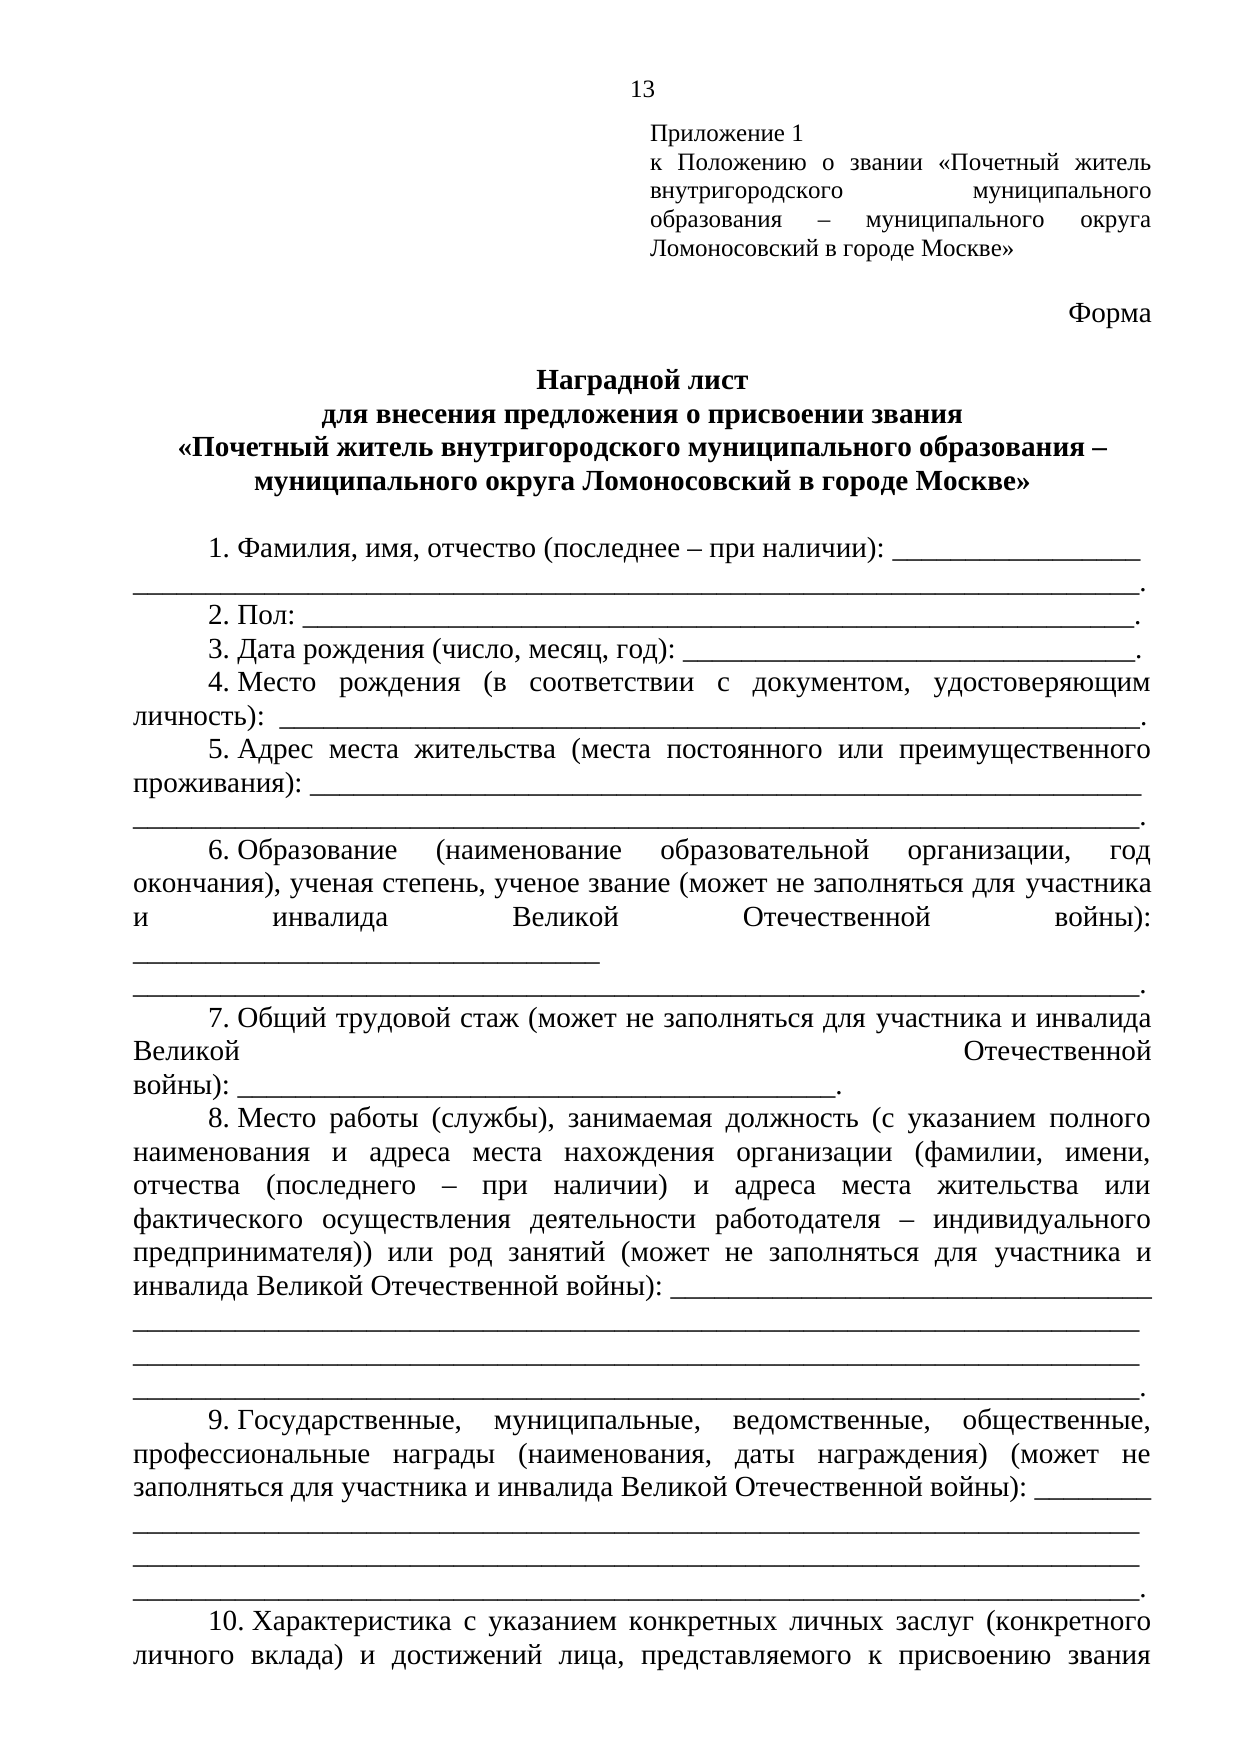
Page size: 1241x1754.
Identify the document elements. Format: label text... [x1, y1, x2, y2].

text _____________________________________________________________________. [133, 798, 1152, 832]
text 1. Фамилия, имя, отчество (последнее – при наличии): _________________ [133, 530, 1152, 564]
text 2. Пол: _________________________________________________________. [133, 597, 1152, 631]
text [133, 1603, 1152, 1671]
text 9. Государственные, муниципальные, ведомственные, общественные, профессиональные награды (наименования, даты награждения) (может не заполняться для участника и инвалида Великой Отечественной войны): ________ [133, 1402, 1152, 1503]
text _______________________________________________________________________________________________________________________________________________________________________________________________________________. [133, 1503, 1152, 1603]
text Форма [650, 295, 1152, 329]
text _____________________________________________________________________. [133, 564, 1152, 597]
text Наградной лист [133, 362, 1152, 396]
text 8. Место работы (службы), занимаемая должность (с указанием полного наименования и адреса места нахождения организации (фамилии, имени, отчества (последнего – при наличии) и адреса места жительства или фактического осуществления деятельности работодателя – индивидуального предпринимателя)) или род занятий (может не заполняться для участника и инвалида Великой Отечественной войны): _________________________________ _______________________________________________________________________________________________________________________________________________________________________________________________________________. [133, 1100, 1152, 1402]
text 7. Общий трудовой стаж (может не заполняться для участника и инвалида Великой Отечественной войны): _________________________________________. [133, 1000, 1152, 1100]
text 4. Место рождения (в соответствии с документом, удостоверяющим личность): ___________________________________________________________. [133, 664, 1152, 731]
text для внесения предложения о присвоении звания [133, 396, 1152, 429]
text «Почетный житель внутригородского муниципального образования – муниципального округа Ломоносовский в городе Москве» [133, 429, 1152, 497]
text к Положению о звании «Почетный житель внутригородского муниципального образования – муниципального округа Ломоносовский в городе Москве» [650, 147, 1152, 262]
text 5. Адрес места жительства (места постоянного или преимущественного проживания): _________________________________________________________ [133, 731, 1152, 798]
text 3. Дата рождения (число, месяц, год): _______________________________. [133, 631, 1152, 664]
text 6. Образование (наименование образовательной организации, год окончания), ученая степень, ученое звание (может не заполняться для участника и инвалида Великой Отечественной войны): ________________________________ _____________________________________________________________________. [133, 832, 1152, 1000]
text Приложение 1 [650, 118, 1152, 147]
